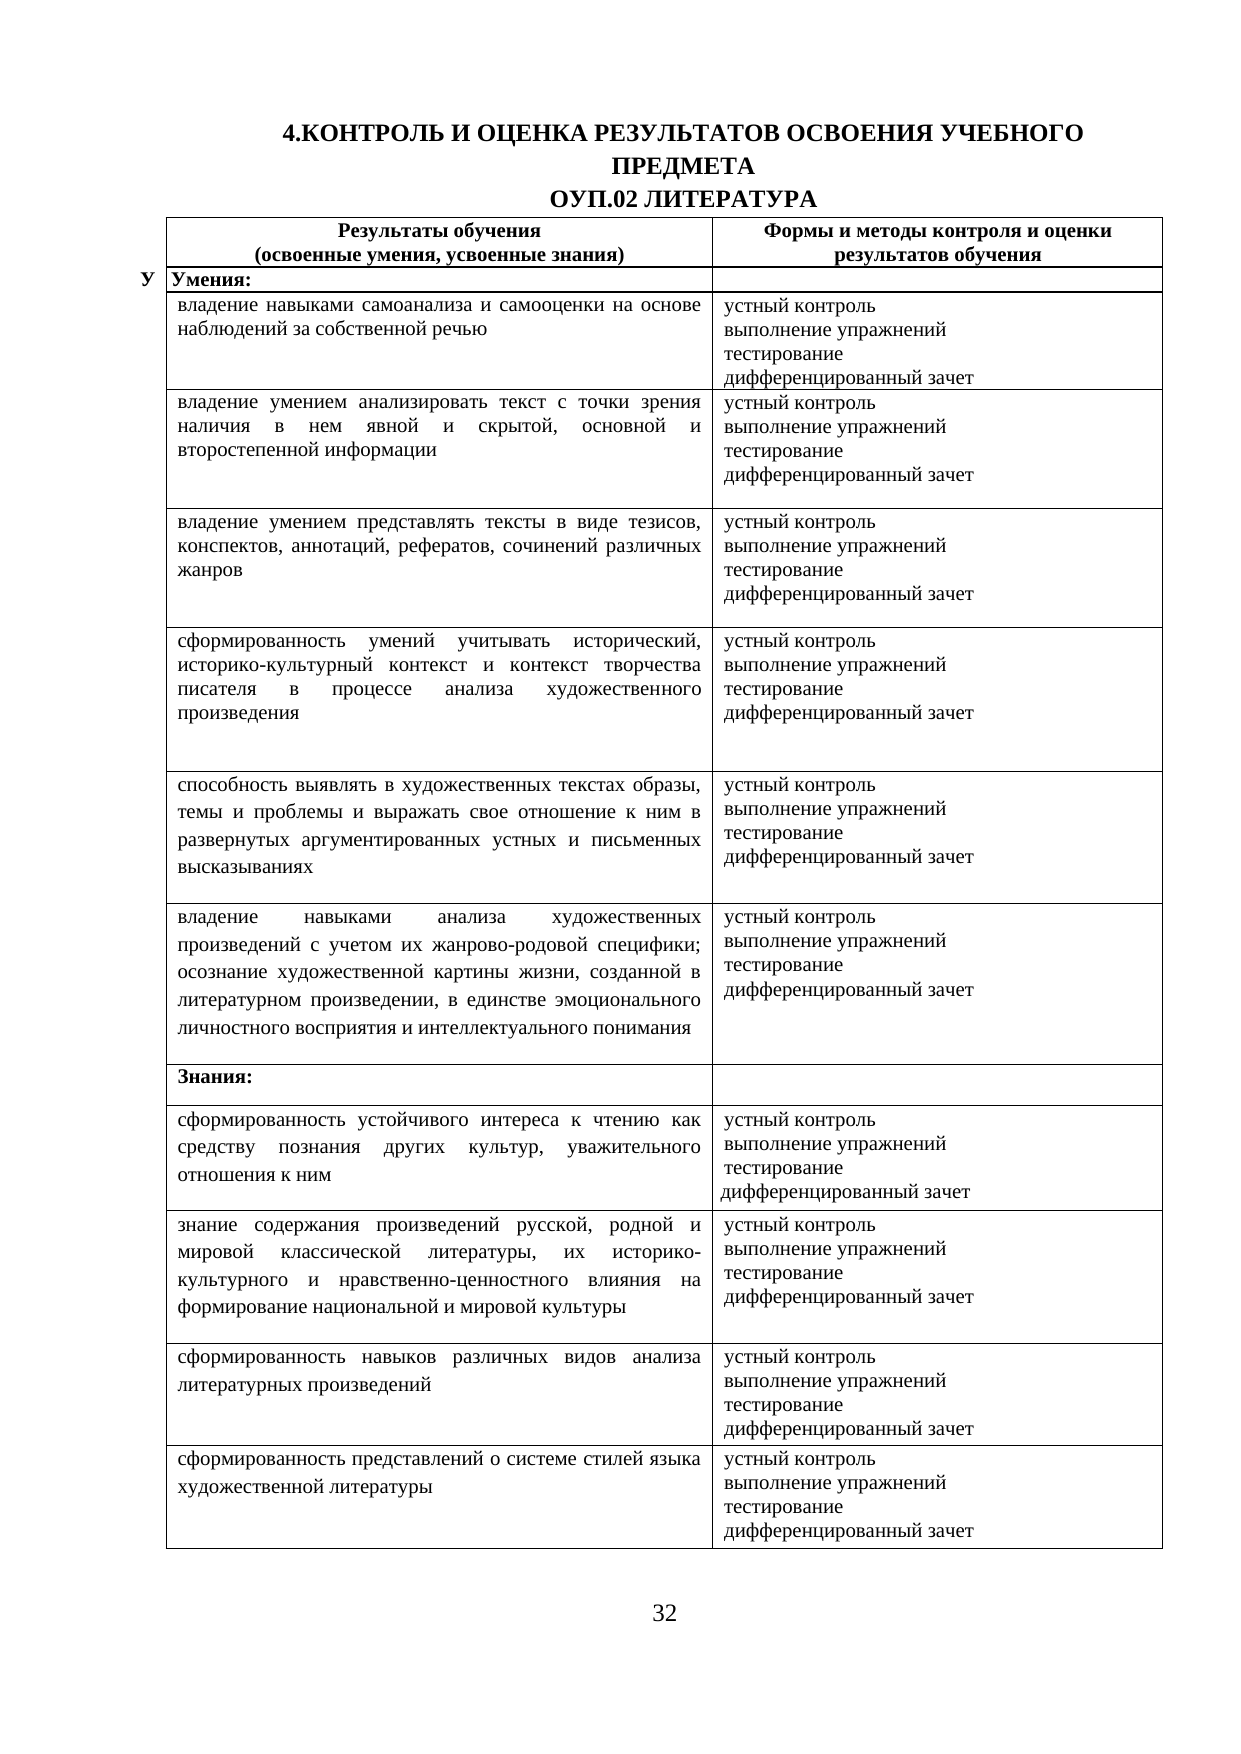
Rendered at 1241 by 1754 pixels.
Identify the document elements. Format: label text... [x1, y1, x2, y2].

text 4.Контроль и оценка результатов освоения уЧЕБНОГО ПРЕДМЕТА [215, 118, 1152, 180]
table_cell устный контроль выполнение упражнений тестирование дифференцированный зачет [713, 509, 1162, 627]
table_cell знание содержания произведений русской, родной и мировой классической литературы, их историко-культурного и нравственно-ценностного влияния на формирование национальной и мировой культуры [167, 1211, 712, 1343]
table_cell устный контроль выполнение упражнений тестирование дифференцированный зачет [713, 1106, 1162, 1210]
table_cell [713, 1065, 1162, 1105]
table_cell Знания: [167, 1065, 712, 1105]
table_header Результаты обучения (освоенные умения, усвоенные знания) [167, 218, 712, 266]
table_cell сформированность умений учитывать исторический, историко-культурный контекст и контекст творчества писателя в процессе анализа художественного произведения [167, 628, 712, 771]
table_cell [713, 268, 1162, 291]
table_cell сформированность устойчивого интереса к чтению как средству познания других культур, уважительного отношения к ним [167, 1106, 712, 1210]
table_cell устный контроль выполнение упражнений тестирование дифференцированный зачет [713, 904, 1162, 1063]
table_cell способность выявлять в художественных текстах образы, темы и проблемы и выражать свое отношение к ним в развернутых аргументированных устных и письменных высказываниях [167, 772, 712, 903]
table_cell устный контроль выполнение упражнений тестирование дифференцированный зачет [713, 293, 1162, 389]
table_cell владение умением анализировать текст с точки зрения наличия в нем явной и скрытой, основной и второстепенной информации [167, 390, 712, 508]
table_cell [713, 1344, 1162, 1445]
table_cell устный контроль выполнение упражнений тестирование дифференцированный зачет [713, 1211, 1162, 1343]
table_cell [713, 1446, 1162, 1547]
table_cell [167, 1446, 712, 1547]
table_cell устный контроль выполнение упражнений тестирование дифференцированный зачет [713, 628, 1162, 771]
table_cell сформированность навыков различных видов анализа литературных произведений [167, 1344, 712, 1445]
table_header Формы и методы контроля и оценки результатов обучения [713, 218, 1162, 266]
table_cell устный контроль выполнение упражнений тестирование дифференцированный зачет [713, 390, 1162, 508]
text ОУП.02 Литература [215, 184, 1152, 213]
table_cell владение навыками анализа художественных произведений с учетом их жанрово-родовой специфики; осознание художественной картины жизни, созданной в литературном произведении, в единстве эмоционального личностного восприятия и интеллектуального понимания [167, 904, 712, 1063]
table_cell У Умения: [167, 268, 712, 291]
table_cell устный контроль выполнение упражнений тестирование дифференцированный зачет [713, 772, 1162, 903]
table_cell владение умением представлять тексты в виде тезисов, конспектов, аннотаций, рефератов, сочинений различных жанров [167, 509, 712, 627]
table_cell владение навыками самоанализа и самооценки на основе наблюдений за собственной речью [167, 293, 712, 389]
